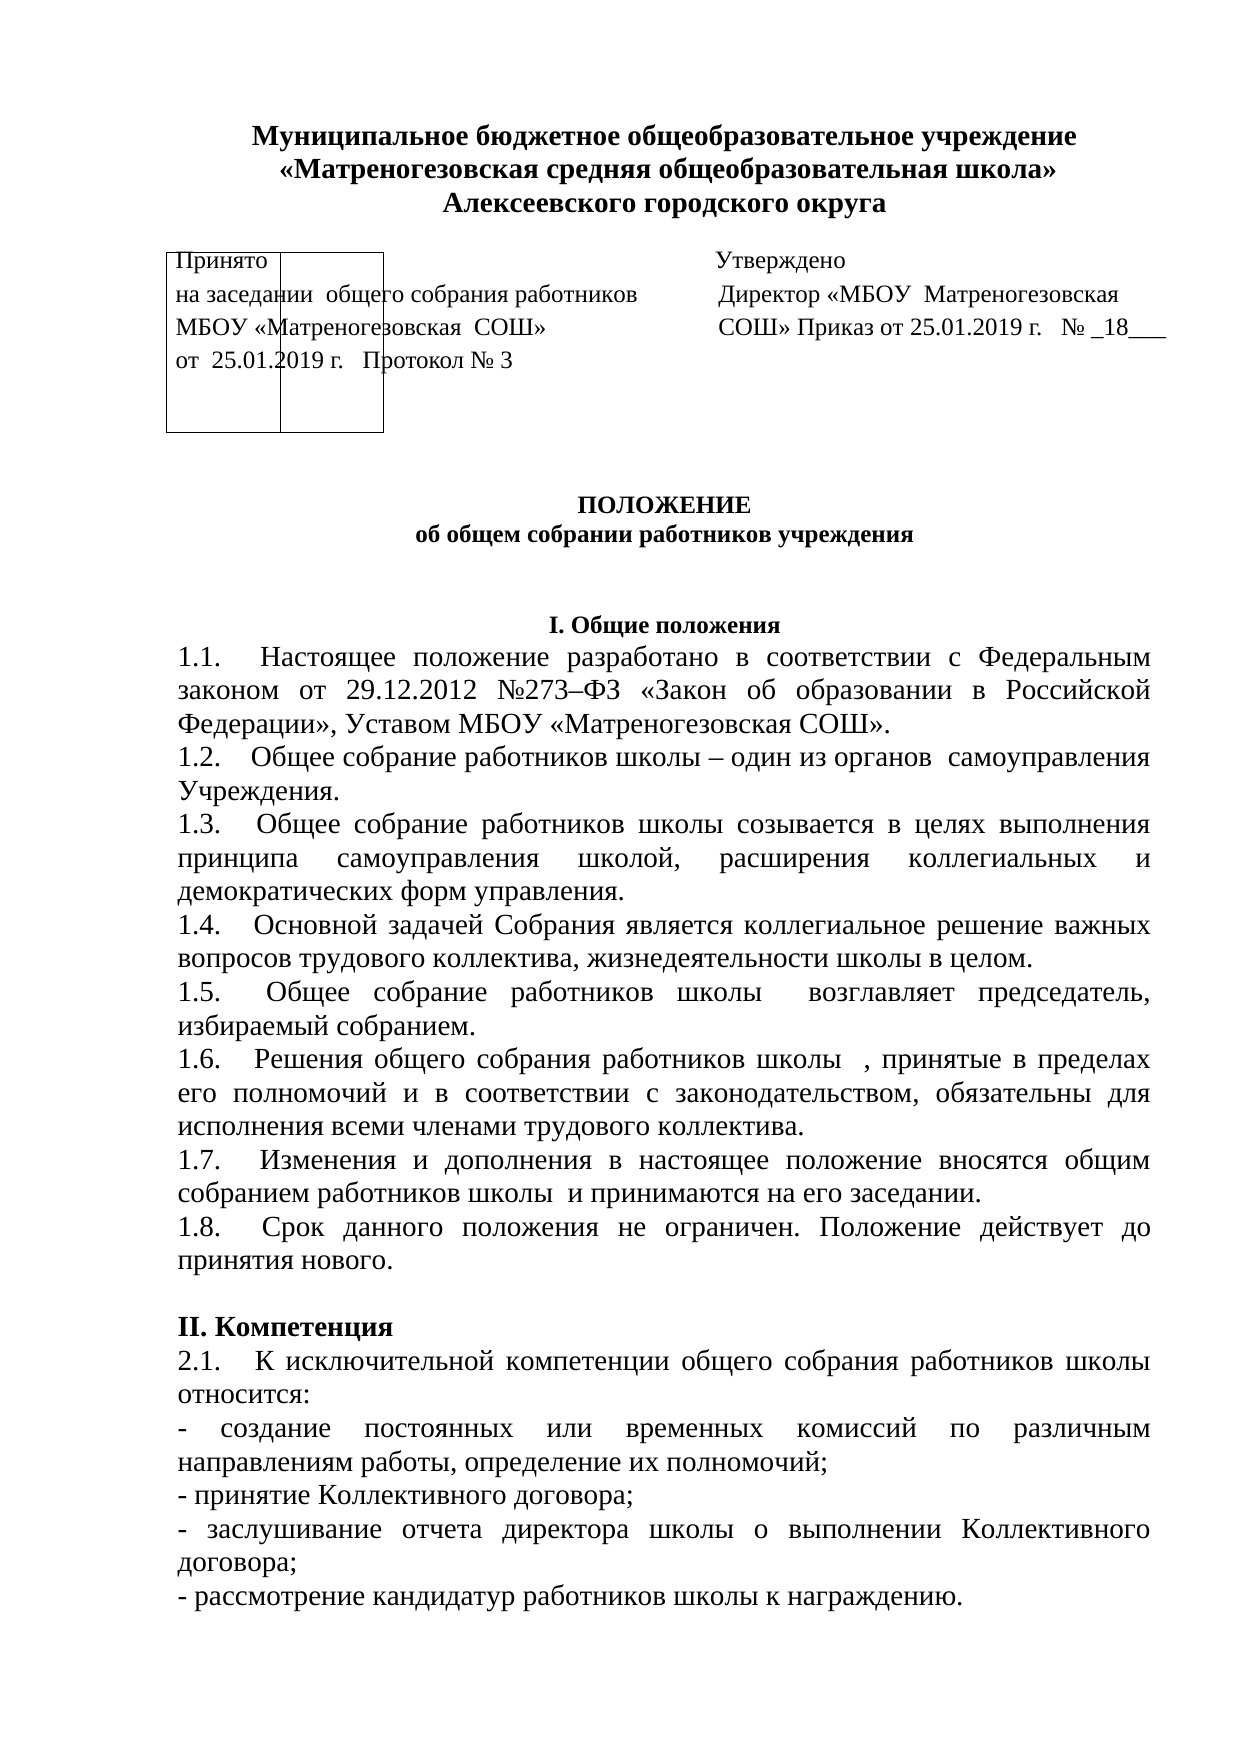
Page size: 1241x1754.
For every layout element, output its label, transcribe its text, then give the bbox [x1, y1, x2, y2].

text - создание постоянных или временных комиссий по различным направлениям работы, определение их полномочий; [177, 1410, 1152, 1477]
text - принятие Коллективного договора; [177, 1477, 1152, 1511]
text 1.8. Срок данного положения не ограничен. Положение действует до принятия нового. [177, 1209, 1152, 1276]
text 1.3. Общее собрание работников школы созывается в целях выполнения принципа самоуправления школой, расширения коллегиальных и демократических форм управления. [177, 806, 1152, 907]
text 1.7. Изменения и дополнения в настоящее положение вносятся общим собранием работников школы и принимаются на его заседании. [177, 1142, 1152, 1209]
text 1.6. Решения общего собрания работников школы , принятые в пределах его полномочий и в соответствии с законодательством, обязательны для исполнения всеми членами трудового коллектива. [177, 1041, 1152, 1142]
text 1.1. Настоящее положение разработано в соответствии с Федеральным законом от 29.12.2012 №273–ФЗ «Закон об образовании в Российской Федерации», Уставом МБОУ «Матреногезовская СОШ». [177, 639, 1152, 739]
text I. Общие положения [177, 610, 1152, 639]
table_header Принято на заседании общего собрания работников МБОУ «Матреногезовская СОШ» от 25.01.2019 г. Протокол № 3 [135, 246, 677, 398]
table_header [167, 398, 280, 432]
text 1.4. Основной задачей Собрания является коллегиальное решение важных вопросов трудового коллектива, жизнедеятельности школы в целом. [177, 907, 1152, 974]
table_header [281, 398, 383, 432]
text Алексеевского городского округа [177, 185, 1152, 219]
table_header Утверждено Директор «МБОУ Матреногезовская СОШ» Приказ от 25.01.2019 г. № _18___ [677, 246, 1194, 398]
text «Матреногезовская средняя общеобразовательная школа» [177, 152, 1152, 185]
text 1.2. Общее собрание работников школы – один из органов самоуправления Учреждения. [177, 739, 1152, 806]
text об общем собрании работников учреждения [177, 519, 1152, 548]
text - рассмотрение кандидатур работников школы к награждению. [177, 1578, 1152, 1611]
text - заслушивание отчета директора школы о выполнении Коллективного договора; [177, 1511, 1152, 1578]
text 1.5. Общее собрание работников школы возглавляет председатель, избираемый собранием. [177, 974, 1152, 1041]
text Муниципальное бюджетное общеобразовательное учреждение [177, 118, 1152, 152]
text 2.1. К исключительной компетенции общего собрания работников школы относится: [177, 1343, 1152, 1410]
text ПОЛОЖЕНИЕ [177, 490, 1152, 519]
text II. Компетенция [177, 1309, 1152, 1343]
